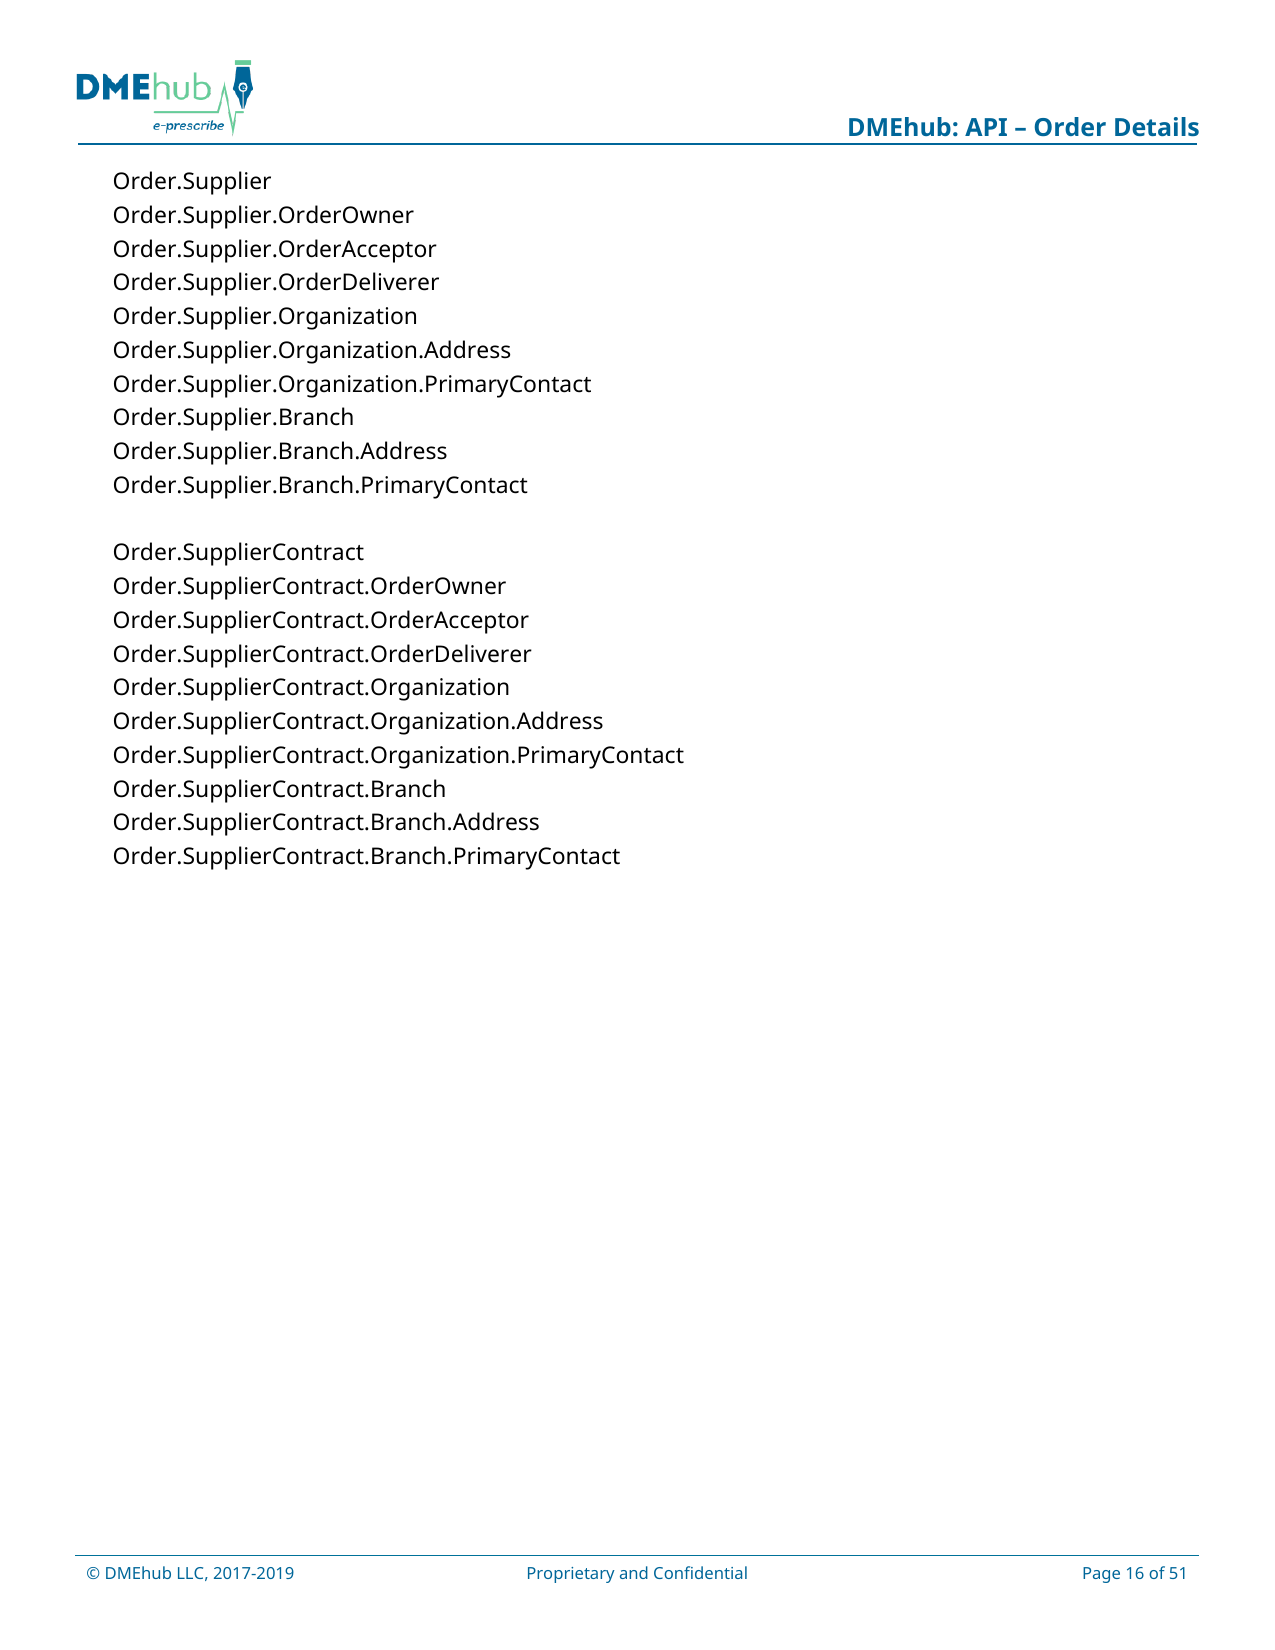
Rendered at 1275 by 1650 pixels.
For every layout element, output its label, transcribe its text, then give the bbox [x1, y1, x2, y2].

picture [106, 1567, 111, 1577]
text Order.Supplier Order.Supplier.OrderOwner Order.Supplier.OrderAcceptor Order.Supplier.OrderDeliverer Order.Supplier.Organization Order.Supplier.Organization.Address Order.Supplier.Organization.PrimaryContact Order.Supplier.Branch Order.Supplier.Branch.Address Order.Supplier.Branch.PrimaryContact Order.SupplierContract Order.SupplierContract.OrderOwner Order.SupplierContract.OrderAcceptor Order.SupplierContract.OrderDeliverer Order.SupplierContract.Organization Order.SupplierContract.Organization.Address Order.SupplierContract.Organization.PrimaryContact Order.SupplierContract.Branch Order.SupplierContract.Branch.Address Order.SupplierContract.Branch.PrimaryContact [112, 165, 1200, 972]
picture [87, 1567, 99, 1579]
picture [1169, 1567, 1176, 1573]
picture [75, 60, 254, 137]
